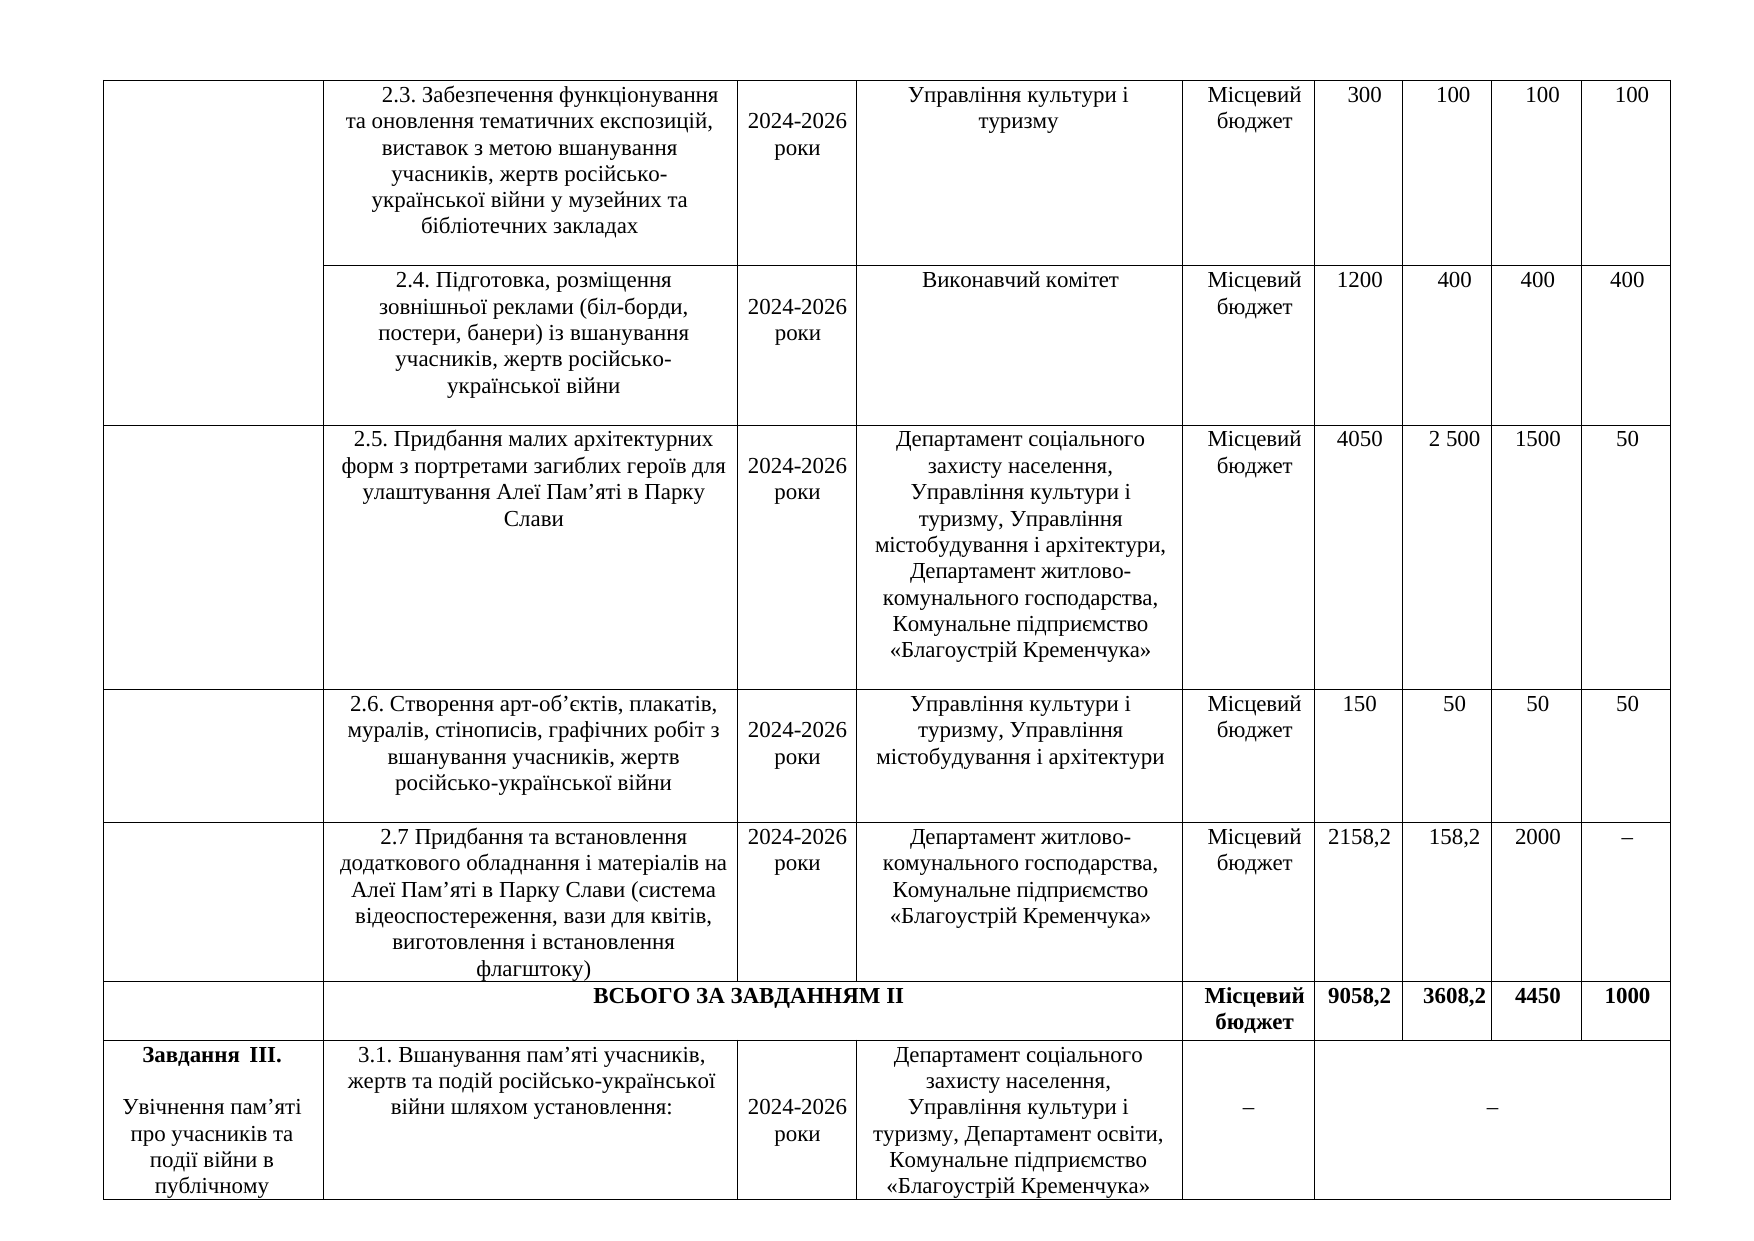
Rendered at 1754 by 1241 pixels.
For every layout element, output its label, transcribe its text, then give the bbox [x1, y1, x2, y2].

table_cell 100 [1492, 81, 1581, 265]
table_cell 2000 [1492, 823, 1581, 981]
table_cell 2.5. Придбання малих архітектурних форм з портретами загиблих героїв для улаштування Алеї Пам’яті в Парку Слави [324, 426, 737, 689]
table_cell 2024-2026 роки [738, 823, 856, 981]
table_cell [104, 1041, 323, 1199]
table_cell 3608,2 [1403, 982, 1491, 1039]
table_cell Місцевий бюджет [1183, 426, 1314, 689]
table_cell 400 [1403, 266, 1491, 424]
table_cell – [1183, 1041, 1314, 1199]
table_cell 2024-2026 роки [738, 690, 856, 822]
table_cell ВСЬОГО ЗА ЗАВДАННЯМ ІІ [324, 982, 1182, 1039]
table_cell [104, 823, 323, 981]
table_cell Місцевий бюджет [1183, 823, 1314, 981]
table_cell 3.1. Вшанування пам’яті учасників, жертв та подій російсько-української війни шляхом установлення: [324, 1041, 737, 1199]
table_cell 1200 [1315, 266, 1402, 424]
table_cell [104, 426, 323, 689]
table_cell Виконавчий комітет [857, 266, 1182, 424]
table_cell 4050 [1315, 426, 1402, 689]
table_cell Управління культури і туризму [857, 81, 1182, 265]
table_cell Місцевий бюджет [1183, 266, 1314, 424]
table_cell Місцевий бюджет [1183, 982, 1314, 1039]
table_cell 100 [1403, 81, 1491, 265]
table_cell 2024-2026 роки [738, 81, 856, 265]
table_cell 2024-2026 роки [738, 426, 856, 689]
table_cell 9058,2 [1315, 982, 1402, 1039]
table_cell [857, 1041, 1182, 1199]
table_cell 158,2 [1403, 823, 1491, 981]
table_cell 2.3. Забезпечення функціонування та оновлення тематичних експозицій, виставок з метою вшанування учасників, жертв російсько-української війни у музейних та бібліотечних закладах [324, 81, 737, 265]
table_cell [104, 690, 323, 822]
table_cell 50 [1492, 690, 1581, 822]
table_cell Місцевий бюджет [1183, 81, 1314, 265]
table_cell – [1315, 1041, 1670, 1199]
table_cell Департамент житлово-комунального господарства, Комунальне підприємство «Благоустрій Кременчука» [857, 823, 1182, 981]
table_cell Місцевий бюджет [1183, 690, 1314, 822]
table_cell 2.4. Підготовка, розміщення зовнішньої реклами (біл-борди, постери, банери) із вшанування учасників, жертв російсько-української війни [324, 266, 737, 424]
table_cell 1500 [1492, 426, 1581, 689]
table_cell 2024-2026 роки [738, 266, 856, 424]
table_cell 50 [1582, 426, 1670, 689]
table_cell 100 [1582, 81, 1670, 265]
table_cell 2158,2 [1315, 823, 1402, 981]
table_cell 150 [1315, 690, 1402, 822]
table_cell – [1582, 823, 1670, 981]
table_cell 400 [1492, 266, 1581, 424]
table_cell Управління культури і туризму, Управління містобудування і архітектури [857, 690, 1182, 822]
table_cell 2.6. Створення арт-об’єктів, плакатів, муралів, стінописів, графічних робіт з вшанування учасників, жертв російсько-української війни [324, 690, 737, 822]
table_cell 2.7 Придбання та встановлення додаткового обладнання і матеріалів на Алеї Пам’яті в Парку Слави (система відеоспостереження, вази для квітів, виготовлення і встановлення флагштоку) [324, 823, 737, 981]
table_cell 300 [1315, 81, 1402, 265]
table_cell Департамент соціального захисту населення, Управління культури і туризму, Управління містобудування і архітектури, Департамент житлово-комунального господарства, Комунальне підприємство «Благоустрій Кременчука» [857, 426, 1182, 689]
table_cell 400 [1582, 266, 1670, 424]
table_cell 2 500 [1403, 426, 1491, 689]
table_cell 1000 [1582, 982, 1670, 1039]
table_cell 50 [1403, 690, 1491, 822]
table_cell 2024-2026 роки [738, 1041, 856, 1199]
table_cell 50 [1582, 690, 1670, 822]
table_cell [104, 982, 323, 1039]
table_cell 4450 [1492, 982, 1581, 1039]
